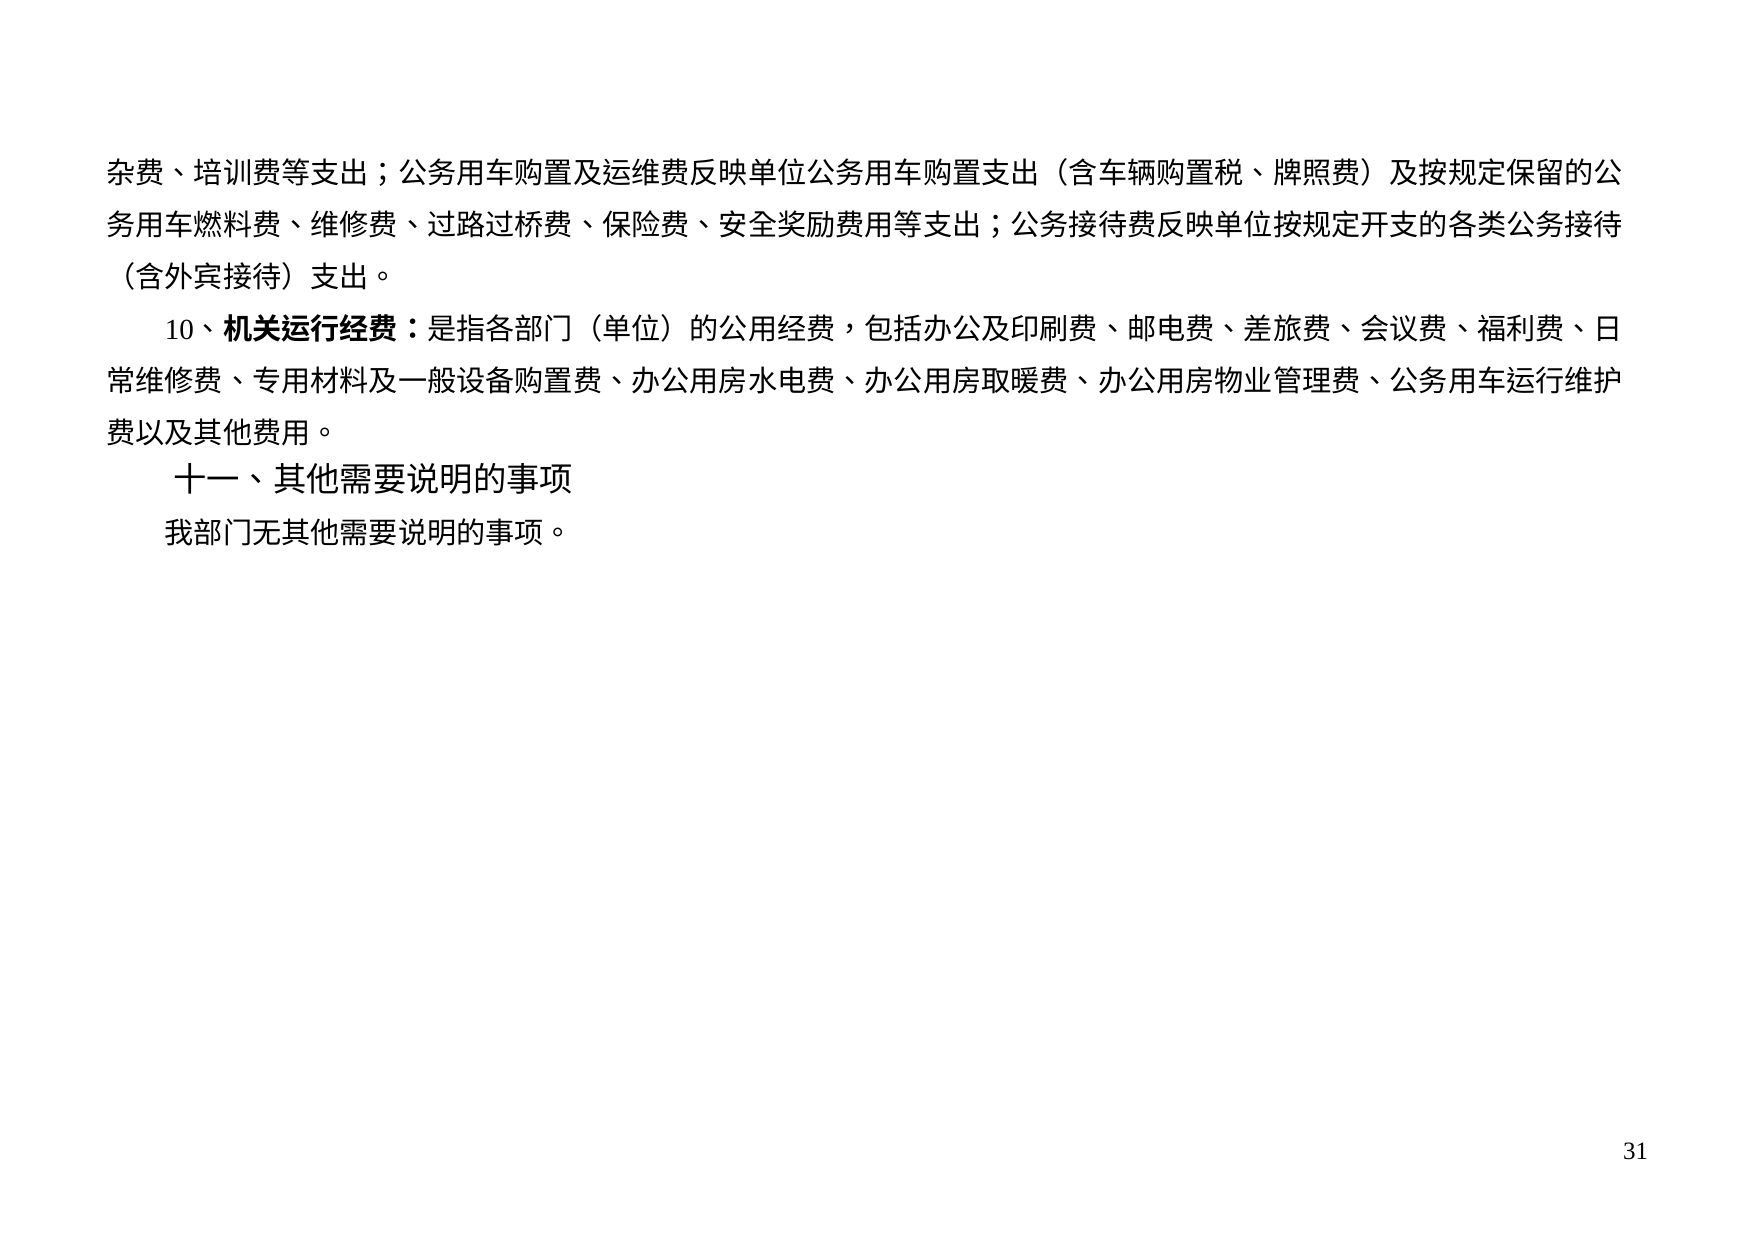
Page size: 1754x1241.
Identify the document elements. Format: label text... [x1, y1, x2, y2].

text 十一、其他需要说明的事项 [106, 455, 1648, 501]
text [106, 142, 1648, 298]
text 我部门无其他需要说明的事项。 [106, 502, 1648, 554]
text 10、机关运行经费：是指各部门（单位）的公用经费，包括办公及印刷费、邮电费、差旅费、会议费、福利费、日常维修费、专用材料及一般设备购置费、办公用房水电费、办公用房取暖费、办公用房物业管理费、公务用车运行维护费以及其他费用。 [106, 298, 1648, 454]
